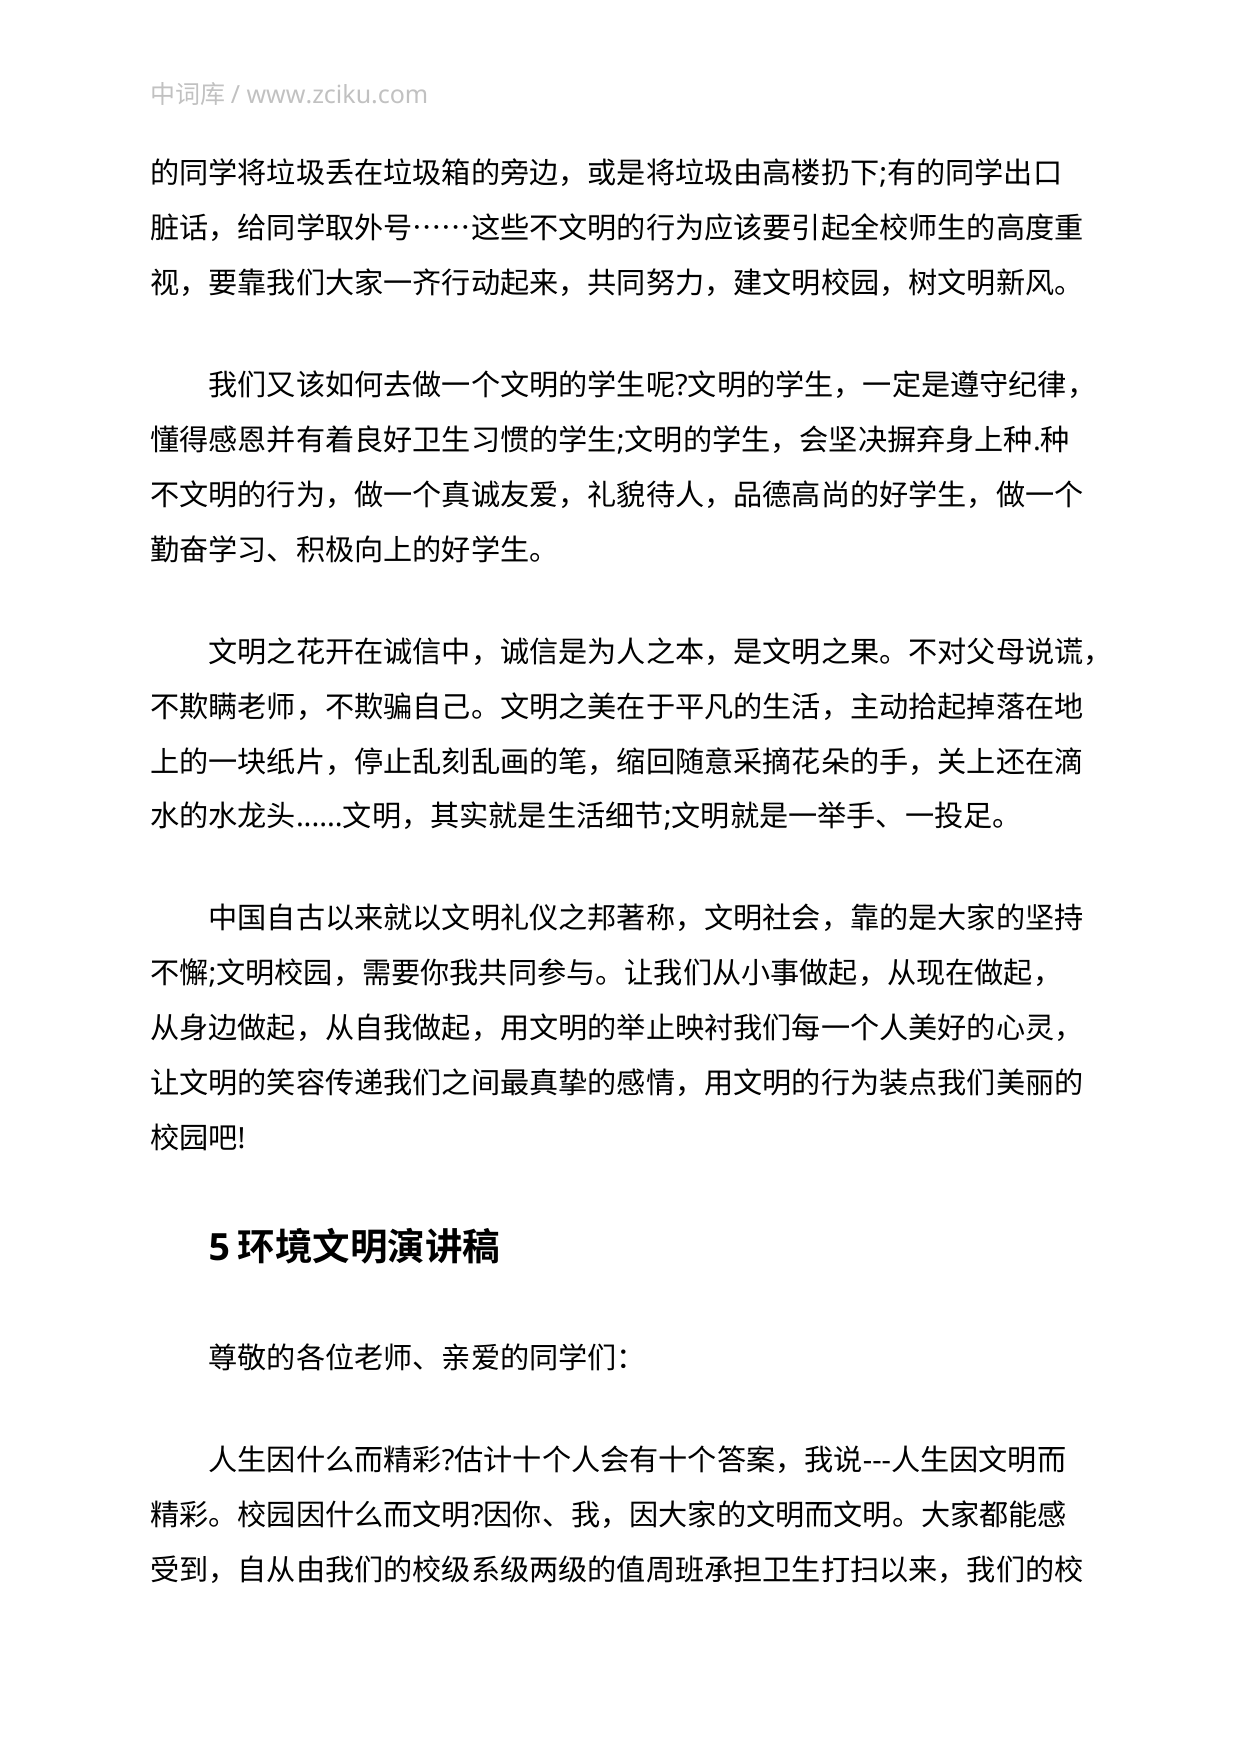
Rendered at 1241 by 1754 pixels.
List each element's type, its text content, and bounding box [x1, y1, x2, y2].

text 中国自古以来就以文明礼仪之邦著称，文明社会，靠的是大家的坚持不懈;文明校园，需要你我共同参与。让我们从小事做起，从现在做起，从身边做起，从自我做起，用文明的举止映衬我们每一个人美好的心灵，让文明的笑容传递我们之间最真挚的感情，用文明的行为装点我们美丽的校园吧! [150, 895, 1090, 1157]
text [150, 1436, 1090, 1588]
text 我们又该如何去做一个文明的学生呢?文明的学生，一定是遵守纪律，懂得感恩并有着良好卫生习惯的学生;文明的学生，会坚决摒弃身上种.种不文明的行为，做一个真诚友爱，礼貌待人，品德高尚的好学生，做一个勤奋学习、积极向上的好学生。 [150, 362, 1090, 569]
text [150, 150, 1090, 302]
text 5环境文明演讲稿 [150, 1217, 1090, 1271]
text 文明之花开在诚信中，诚信是为人之本，是文明之果。不对父母说谎，不欺瞒老师，不欺骗自己。文明之美在于平凡的生活，主动拾起掉落在地上的一块纸片，停止乱刻乱画的笔，缩回随意采摘花朵的手，关上还在滴水的水龙头......文明，其实就是生活细节;文明就是一举手、一投足。 [150, 628, 1090, 835]
text 尊敬的各位老师、亲爱的同学们： [150, 1334, 1090, 1377]
